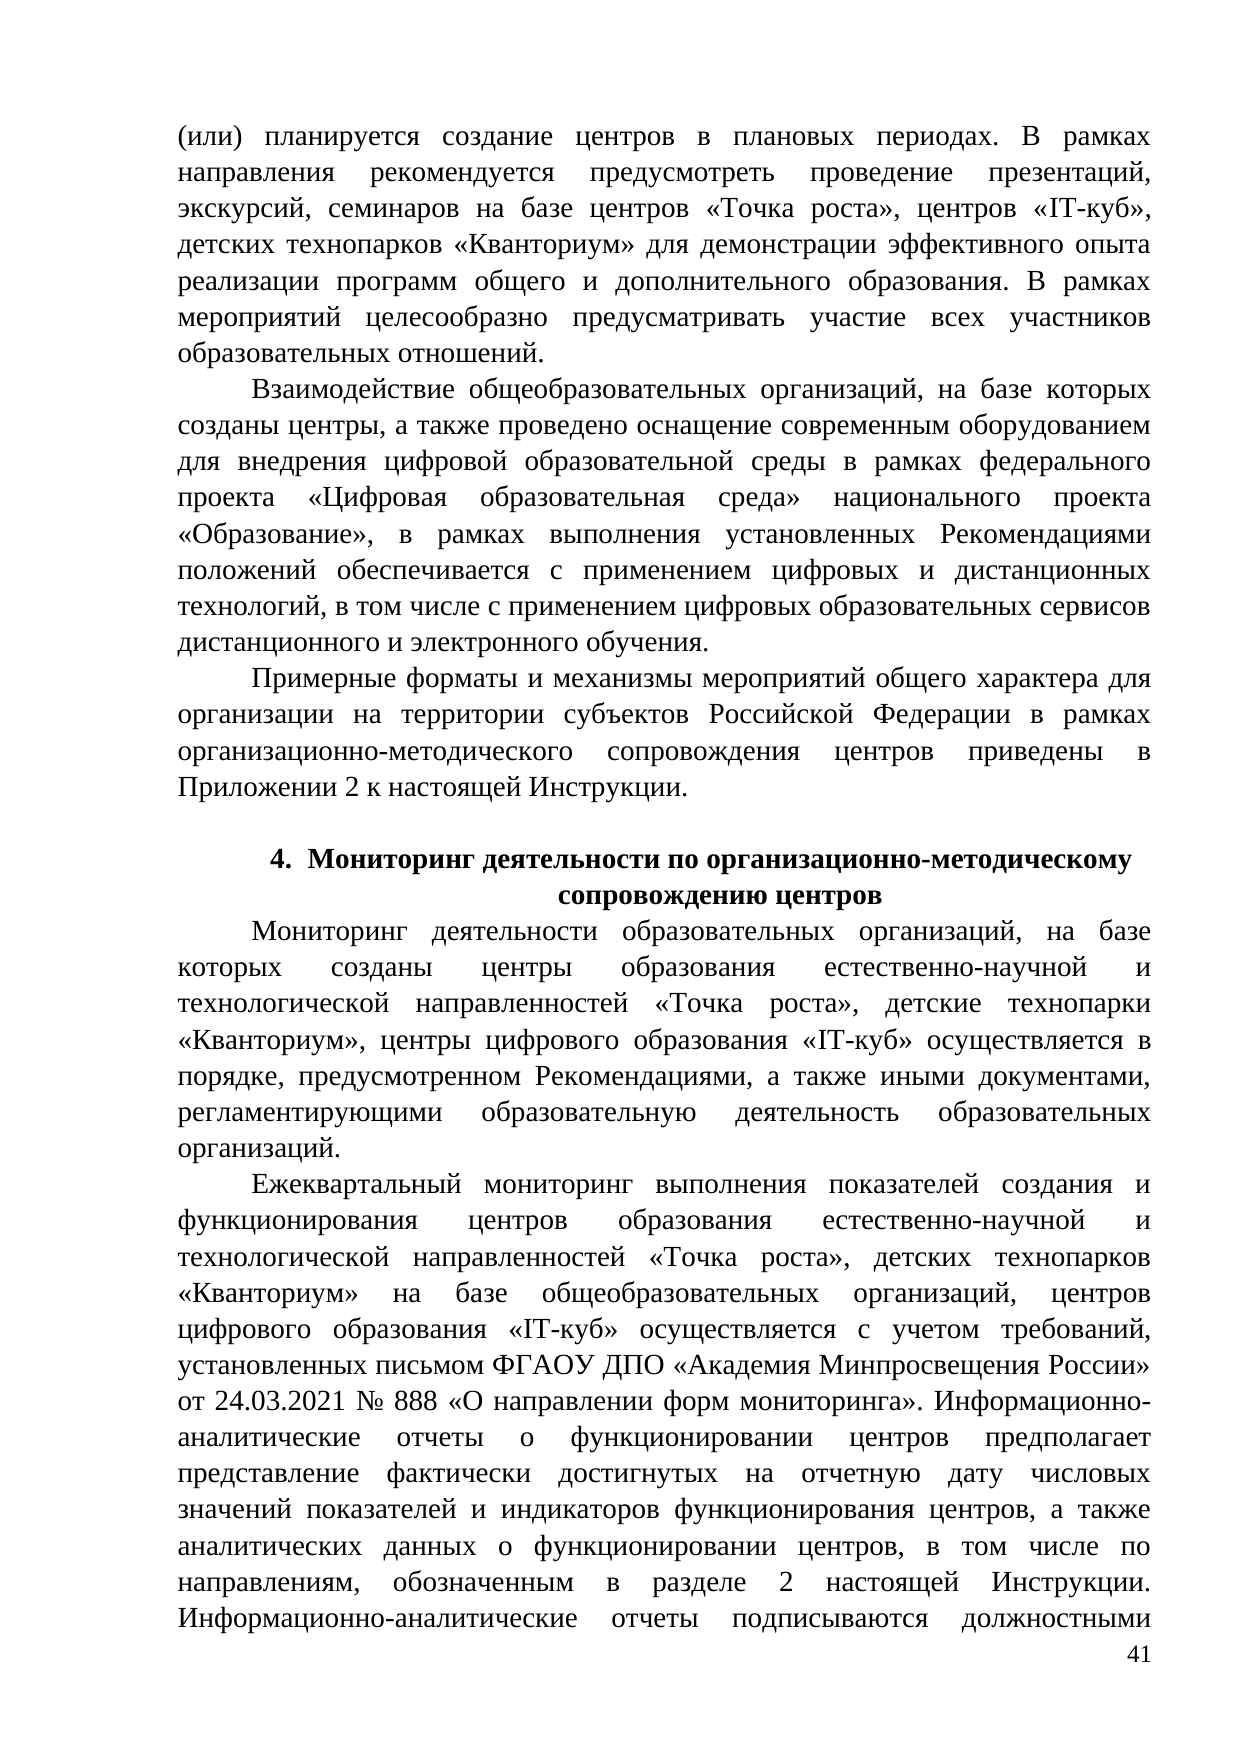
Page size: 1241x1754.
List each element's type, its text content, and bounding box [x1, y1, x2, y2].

list Мониторинг деятельности по организационно-методическому сопровождению центров [251, 841, 1152, 911]
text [177, 1166, 1152, 1634]
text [177, 118, 1152, 368]
text Примерные форматы и механизмы мероприятий общего характера для организации на территории субъектов Российской Федерации в рамках организационно-методического сопровождения центров приведены в Приложении 2 к настоящей Инструкции. [177, 660, 1152, 802]
text Взаимодействие общеобразовательных организаций, на базе которых созданы центры, а также проведено оснащение современным оборудованием для внедрения цифровой образовательной среды в рамках федерального проекта «Цифровая образовательная среда» национального проекта «Образование», в рамках выполнения установленных Рекомендациями положений обеспечивается с применением цифровых и дистанционных технологий, в том числе с применением цифровых образовательных сервисов дистанционного и электронного обучения. [177, 371, 1152, 658]
text Мониторинг деятельности образовательных организаций, на базе которых созданы центры образования естественно-научной и технологической направленностей «Точка роста», детские технопарки «Кванториум», центры цифрового образования «IT-куб» осуществляется в порядке, предусмотренном Рекомендациями, а также иными документами, регламентирующими образовательную деятельность образовательных организаций. [177, 913, 1152, 1164]
